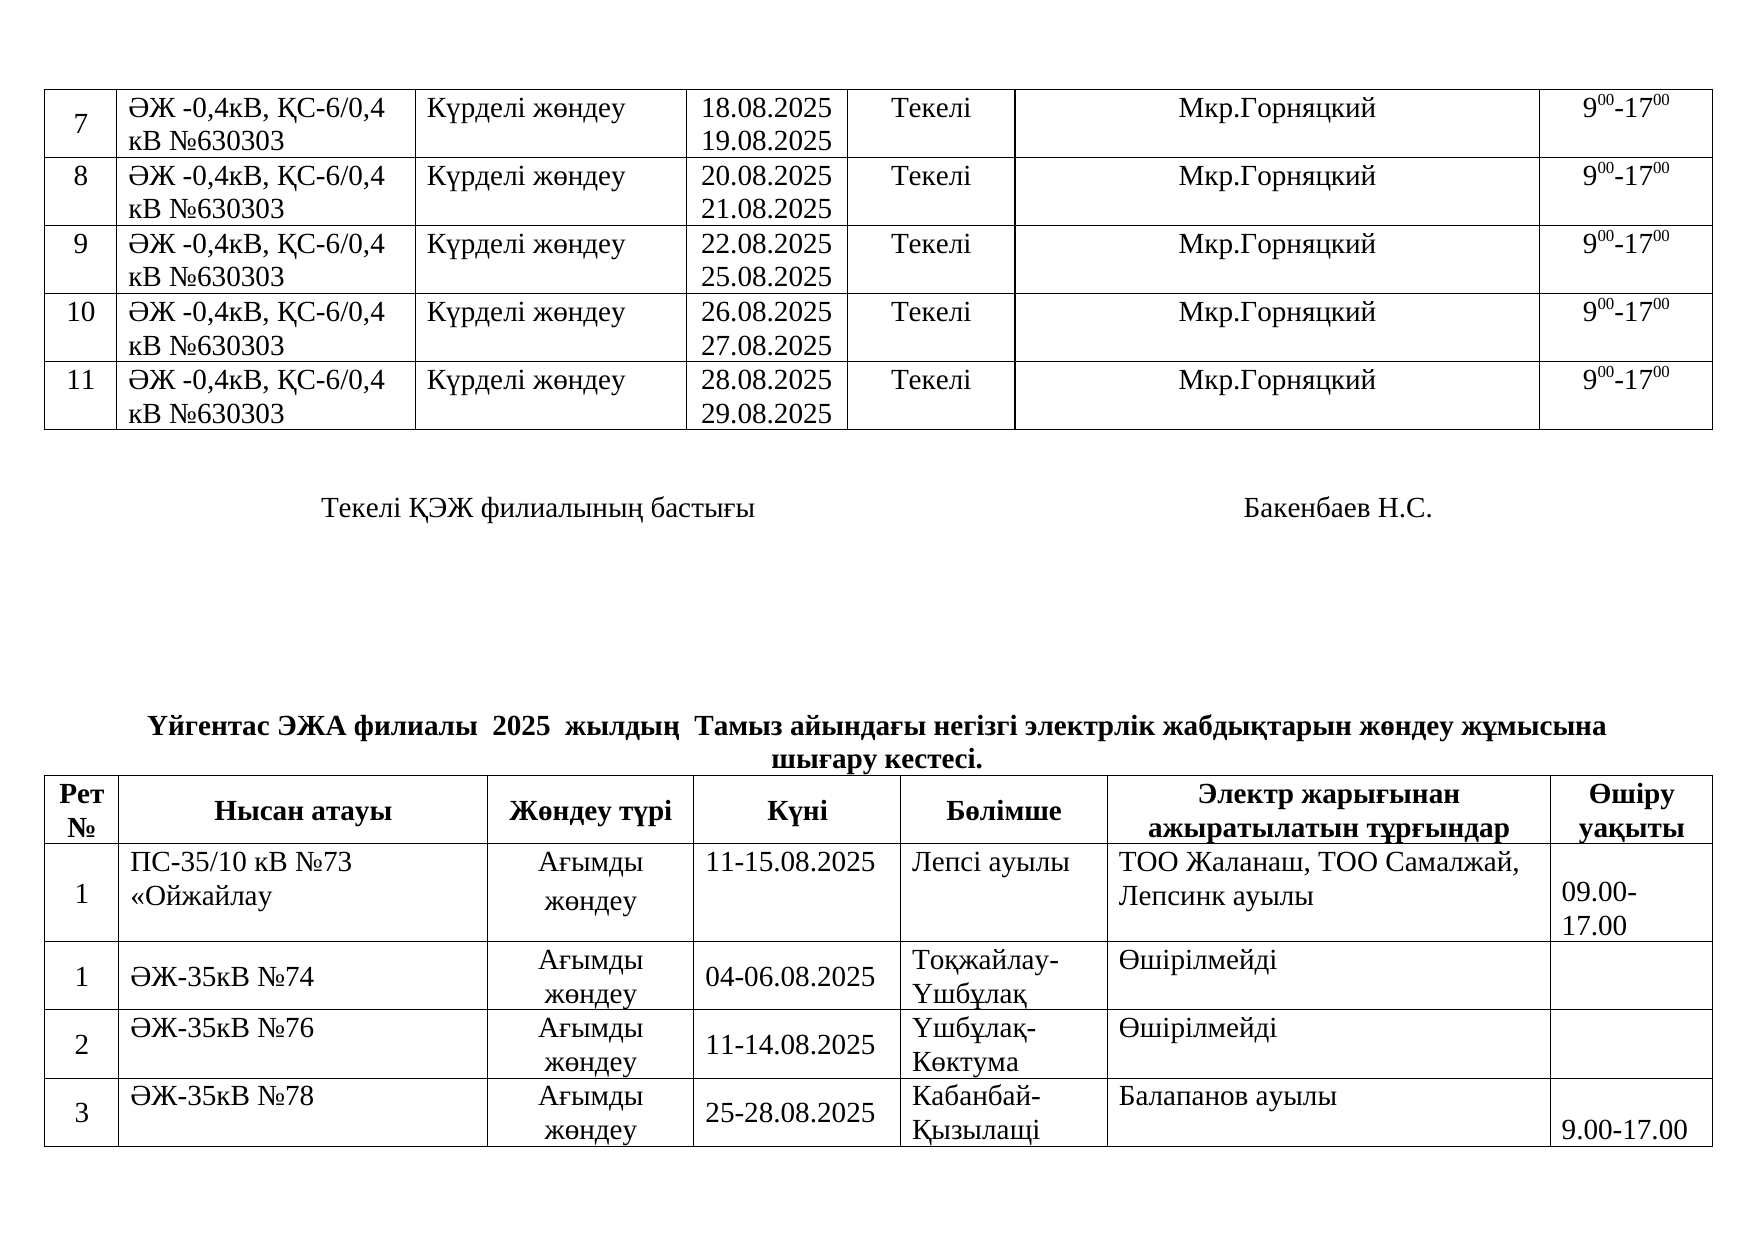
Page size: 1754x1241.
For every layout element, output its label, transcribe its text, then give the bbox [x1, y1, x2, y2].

table_cell ӘЖ-35кВ №76 [119, 1010, 487, 1077]
table_cell Лепсі ауылы [901, 844, 1107, 941]
table_cell Өшірілмейді [1108, 942, 1550, 1009]
table_cell ӘЖ-35кВ №74 [119, 942, 487, 1009]
table_cell 10 [45, 294, 116, 361]
table_header Рет № [45, 776, 118, 843]
table_cell Ағымды жөндеу [488, 1079, 693, 1146]
table_cell ТОО Жаланаш, ТОО Самалжай, Лепсинк ауылы [1108, 844, 1550, 941]
table_cell 900-1700 [1540, 294, 1712, 361]
table_cell Мкр.Горняцкий [1016, 294, 1539, 361]
table_cell 9 [45, 226, 116, 293]
table_cell Күрделі жөндеу [416, 362, 686, 429]
table_cell 2 [45, 1010, 118, 1077]
table_cell Күрделі жөндеу [416, 226, 686, 293]
table_cell ӘЖ -0,4кВ, ҚС-6/0,4 кВ №630303 [117, 294, 415, 361]
table_cell Текелі [848, 226, 1014, 293]
table_header Нысан атауы [119, 776, 487, 843]
text Үйгентас ЭЖА филиалы 2025 жылдың Тамыз айындағы негізгі электрлік жабдықтарын жөндеу жұмысына [118, 708, 1636, 742]
table_cell 11 [45, 362, 116, 429]
table_cell Ағымды жөндеу [488, 844, 693, 941]
table_cell 1 [45, 844, 118, 941]
table_cell Күрделі жөндеу [416, 294, 686, 361]
table_cell 11-14.08.2025 [694, 1010, 900, 1077]
table_cell Мкр.Горняцкий [1016, 158, 1539, 225]
table_cell Өшірілмейді [1108, 1010, 1550, 1077]
table_cell 22.08.2025 25.08.2025 [687, 226, 847, 293]
table_cell [1551, 942, 1712, 1009]
table_cell Тоқжайлау-Үшбұлақ [901, 942, 1107, 1009]
table_cell ӘЖ -0,4кВ, ҚС-6/0,4 кВ №630303 [117, 226, 415, 293]
table_cell Мкр.Горняцкий [1016, 362, 1539, 429]
table_cell 11-15.08.2025 [694, 844, 900, 941]
table_cell Күрделі жөндеу [416, 158, 686, 225]
table_header Жөндеу түрі [488, 776, 693, 843]
table_cell 26.08.2025 27.08.2025 [687, 294, 847, 361]
table_cell 25-28.08.2025 [694, 1079, 900, 1146]
table_cell 900-1700 [1540, 226, 1712, 293]
table_cell 18.08.2025 19.08.2025 [687, 90, 847, 157]
table_cell Мкр.Горняцкий [1016, 226, 1539, 293]
table_cell Кабанбай-Қызылащі [901, 1079, 1107, 1146]
table_cell [1551, 1010, 1712, 1077]
table_cell 900-1700 [1540, 158, 1712, 225]
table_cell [117, 90, 415, 157]
table_header Электр жарығынан ажыратылатын тұрғындар [1108, 776, 1550, 843]
table_cell 04-06.08.2025 [694, 942, 900, 1009]
table_cell ӘЖ-35кВ №78 [119, 1079, 487, 1146]
table_cell ПС-35/10 кВ №73 «Ойжайлау [119, 844, 487, 941]
table_cell 28.08.2025 29.08.2025 [687, 362, 847, 429]
table_cell Текелі [848, 294, 1014, 361]
table_cell 8 [45, 158, 116, 225]
table_header Өшіру уақыты [1551, 776, 1712, 843]
table_cell 900-1700 [1540, 90, 1712, 157]
table_cell ӘЖ -0,4кВ, ҚС-6/0,4 кВ №630303 [117, 158, 415, 225]
text Текелі ҚЭЖ филиалының бастығы Бакенбаев Н.С. [118, 490, 1636, 523]
table_cell Ағымды жөндеу [488, 942, 693, 1009]
table_cell Күрделі жөндеу [416, 90, 686, 157]
table_cell Балапанов ауылы [1108, 1079, 1550, 1146]
table_cell Текелі [848, 158, 1014, 225]
table_header Бөлімше [901, 776, 1107, 843]
table_cell 3 [45, 1079, 118, 1146]
table_cell Текелі [848, 90, 1014, 157]
table_cell 20.08.2025 21.08.2025 [687, 158, 847, 225]
table_cell Үшбұлақ-Көктума [901, 1010, 1107, 1077]
table_header Күні [694, 776, 900, 843]
table_cell Ағымды жөндеу [488, 1010, 693, 1077]
table_cell ӘЖ -0,4кВ, ҚС-6/0,4 кВ №630303 [117, 362, 415, 429]
table_cell Текелі [848, 362, 1014, 429]
text шығару кестесі. [118, 742, 1636, 775]
table_cell 9.00-17.00 [1551, 1079, 1712, 1146]
table_cell 7 [45, 90, 116, 157]
table_cell Мкр.Горняцкий [1016, 90, 1539, 157]
table_cell 900-1700 [1540, 362, 1712, 429]
table_cell 09.00-17.00 [1551, 844, 1712, 941]
table_cell 1 [45, 942, 118, 1009]
